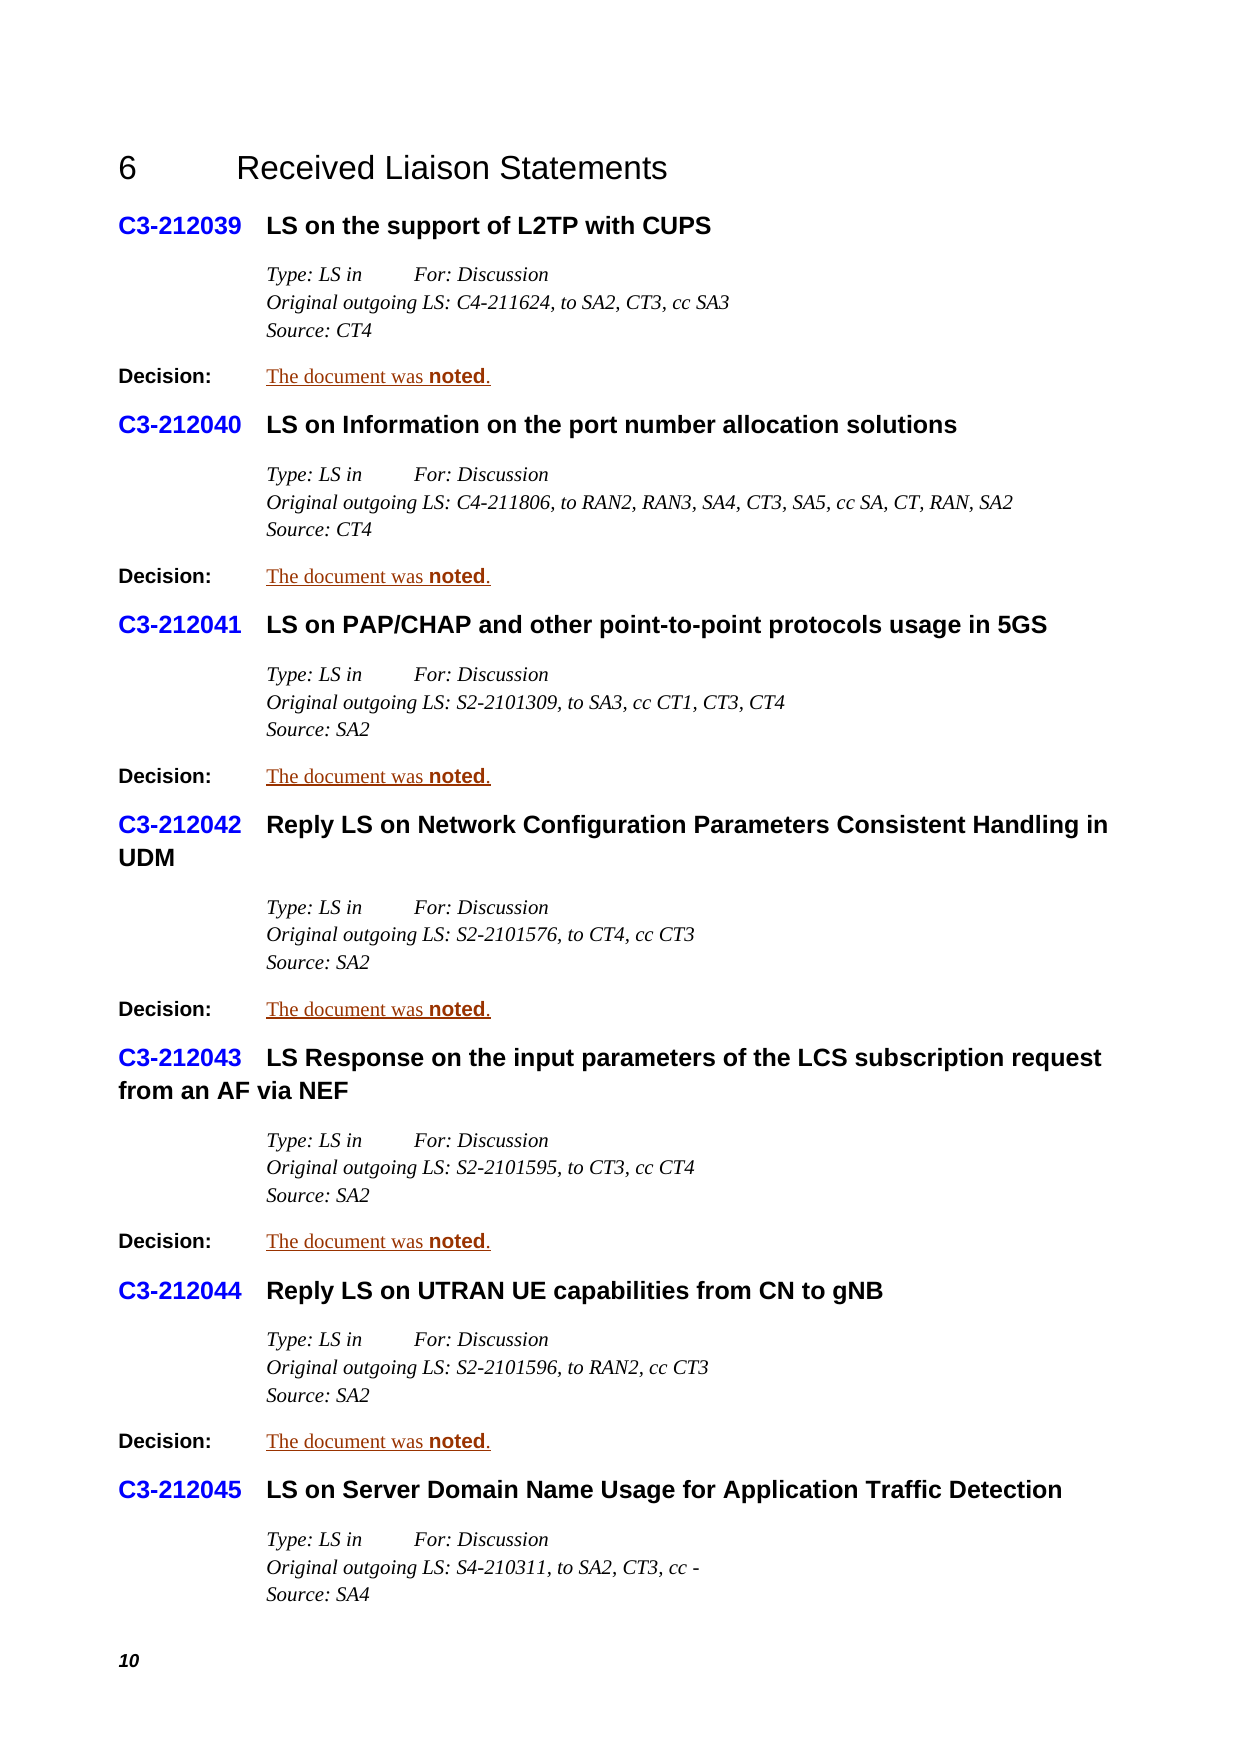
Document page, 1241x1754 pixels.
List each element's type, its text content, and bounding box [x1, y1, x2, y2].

text Decision: The document was noted. [118, 1229, 1122, 1253]
text Type: LS in For: Discussion Original outgoing LS: S2-2101596, to RAN2, cc CT3 Source: SA2 [118, 1327, 1122, 1407]
text Decision: The document was noted. [118, 996, 1122, 1021]
text Type: LS in For: Discussion Original outgoing LS: S2-2101595, to CT3, cc CT4 Source: SA2 [118, 1128, 1122, 1207]
text Decision: The document was noted. [118, 1429, 1122, 1453]
subtitle 6 Received Liaison Statements [118, 148, 1122, 186]
text C3-212040 LS on Information on the port number allocation solutions [118, 410, 1122, 439]
text Decision: The document was noted. [118, 763, 1122, 788]
text Type: LS in For: Discussion Original outgoing LS: S2-2101576, to CT4, cc CT3 Source: SA2 [118, 895, 1122, 974]
text Decision: The document was noted. [118, 564, 1122, 588]
text Type: LS in For: Discussion Original outgoing LS: C4-211624, to SA2, CT3, cc SA3 Source: CT4 [118, 262, 1122, 342]
text Type: LS in For: Discussion Original outgoing LS: S2-2101309, to SA3, cc CT1, CT3, CT4 Source: SA2 [118, 662, 1122, 741]
text Type: LS in For: Discussion Original outgoing LS: S4-210311, to SA2, CT3, cc - Source: SA4 [118, 1527, 1122, 1606]
text C3-212043 LS Response on the input parameters of the LCS subscription request from an AF via NEF [118, 1043, 1122, 1104]
text Type: LS in For: Discussion Original outgoing LS: C4-211806, to RAN2, RAN3, SA4, CT3, SA5, cc SA, CT, RAN, SA2 Source: CT4 [118, 462, 1122, 541]
text C3-212042 Reply LS on Network Configuration Parameters Consistent Handling in UDM [118, 810, 1122, 872]
text C3-212045 LS on Server Domain Name Usage for Application Traffic Detection [118, 1475, 1122, 1504]
text C3-212041 LS on PAP/CHAP and other point-to-point protocols usage in 5GS [118, 610, 1122, 639]
text C3-212044 Reply LS on UTRAN UE capabilities from CN to gNB [118, 1276, 1122, 1304]
text Decision: The document was noted. [118, 364, 1122, 388]
text C3-212039 LS on the support of L2TP with CUPS [118, 211, 1122, 239]
